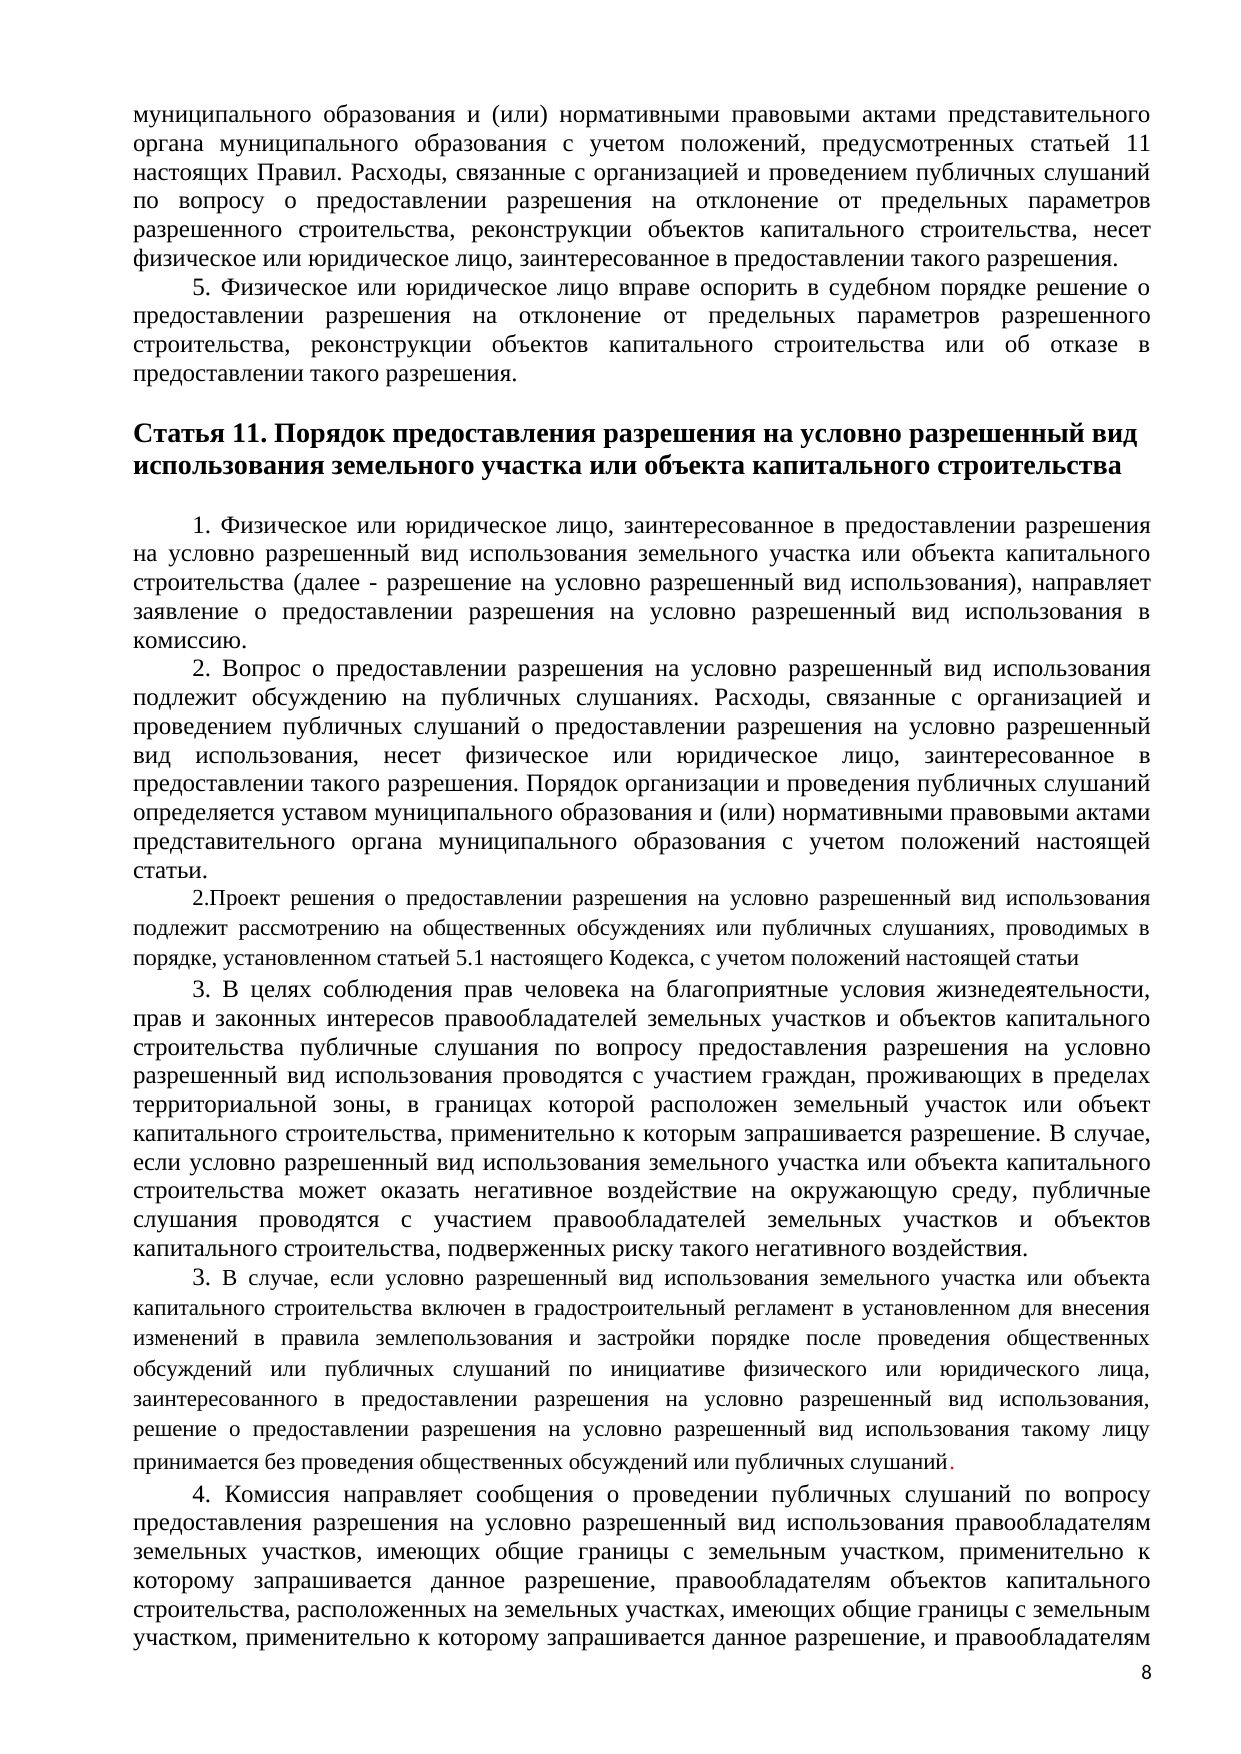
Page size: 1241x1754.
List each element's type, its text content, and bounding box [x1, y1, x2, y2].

subtitle Статья 11. Порядок предоставления разрешения на условно разрешенный вид использования земельного участка или объекта капитального строительства [133, 416, 1152, 481]
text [133, 99, 1152, 272]
text 2.Проект решения о предоставлении разрешения на условно разрешенный вид использования подлежит рассмотрению на общественных обсуждениях или публичных слушаниях, проводимых в порядке, установленном статьей 5.1 настоящего Кодекса, с учетом положений настоящей статьи [133, 883, 1152, 970]
text 3. В целях соблюдения прав человека на благоприятные условия жизнедеятельности, прав и законных интересов правообладателей земельных участков и объектов капитального строительства публичные слушания по вопросу предоставления разрешения на условно разрешенный вид использования проводятся с участием граждан, проживающих в пределах территориальной зоны, в границах которой расположен земельный участок или объект капитального строительства, применительно к которым запрашивается разрешение. В случае, если условно разрешенный вид использования земельного участка или объекта капитального строительства может оказать негативное воздействие на окружающую среду, публичные слушания проводятся с участием правообладателей земельных участков и объектов капитального строительства, подверженных риску такого негативного воздействия. [133, 974, 1152, 1262]
text 1. Физическое или юридическое лицо, заинтересованное в предоставлении разрешения на условно разрешенный вид использования земельного участка или объекта капитального строительства (далее - разрешение на условно разрешенный вид использования), направляет заявление о предоставлении разрешения на условно разрешенный вид использования в комиссию. [133, 510, 1152, 653]
text 2. Вопрос о предоставлении разрешения на условно разрешенный вид использования подлежит обсуждению на публичных слушаниях. Расходы, связанные с организацией и проведением публичных слушаний о предоставлении разрешения на условно разрешенный вид использования, несет физическое или юридическое лицо, заинтересованное в предоставлении такого разрешения. Порядок организации и проведения публичных слушаний определяется уставом муниципального образования и (или) нормативными правовыми актами представительного органа муниципального образования с учетом положений настоящей статьи. [133, 653, 1152, 883]
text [133, 1479, 1152, 1651]
text 5. Физическое или юридическое лицо вправе оспорить в судебном порядке решение о предоставлении разрешения на отклонение от предельных параметров разрешенного строительства, реконструкции объектов капитального строительства или об отказе в предоставлении такого разрешения. [133, 272, 1152, 387]
text 3. В случае, если условно разрешенный вид использования земельного участка или объекта капитального строительства включен в градостроительный регламент в установленном для внесения изменений в правила землепользования и застройки порядке после проведения общественных обсуждений или публичных слушаний по инициативе физического или юридического лица, заинтересованного в предоставлении разрешения на условно разрешенный вид использования, решение о предоставлении разрешения на условно разрешенный вид использования такому лицу принимается без проведения общественных обсуждений или публичных слушаний. [133, 1262, 1152, 1474]
